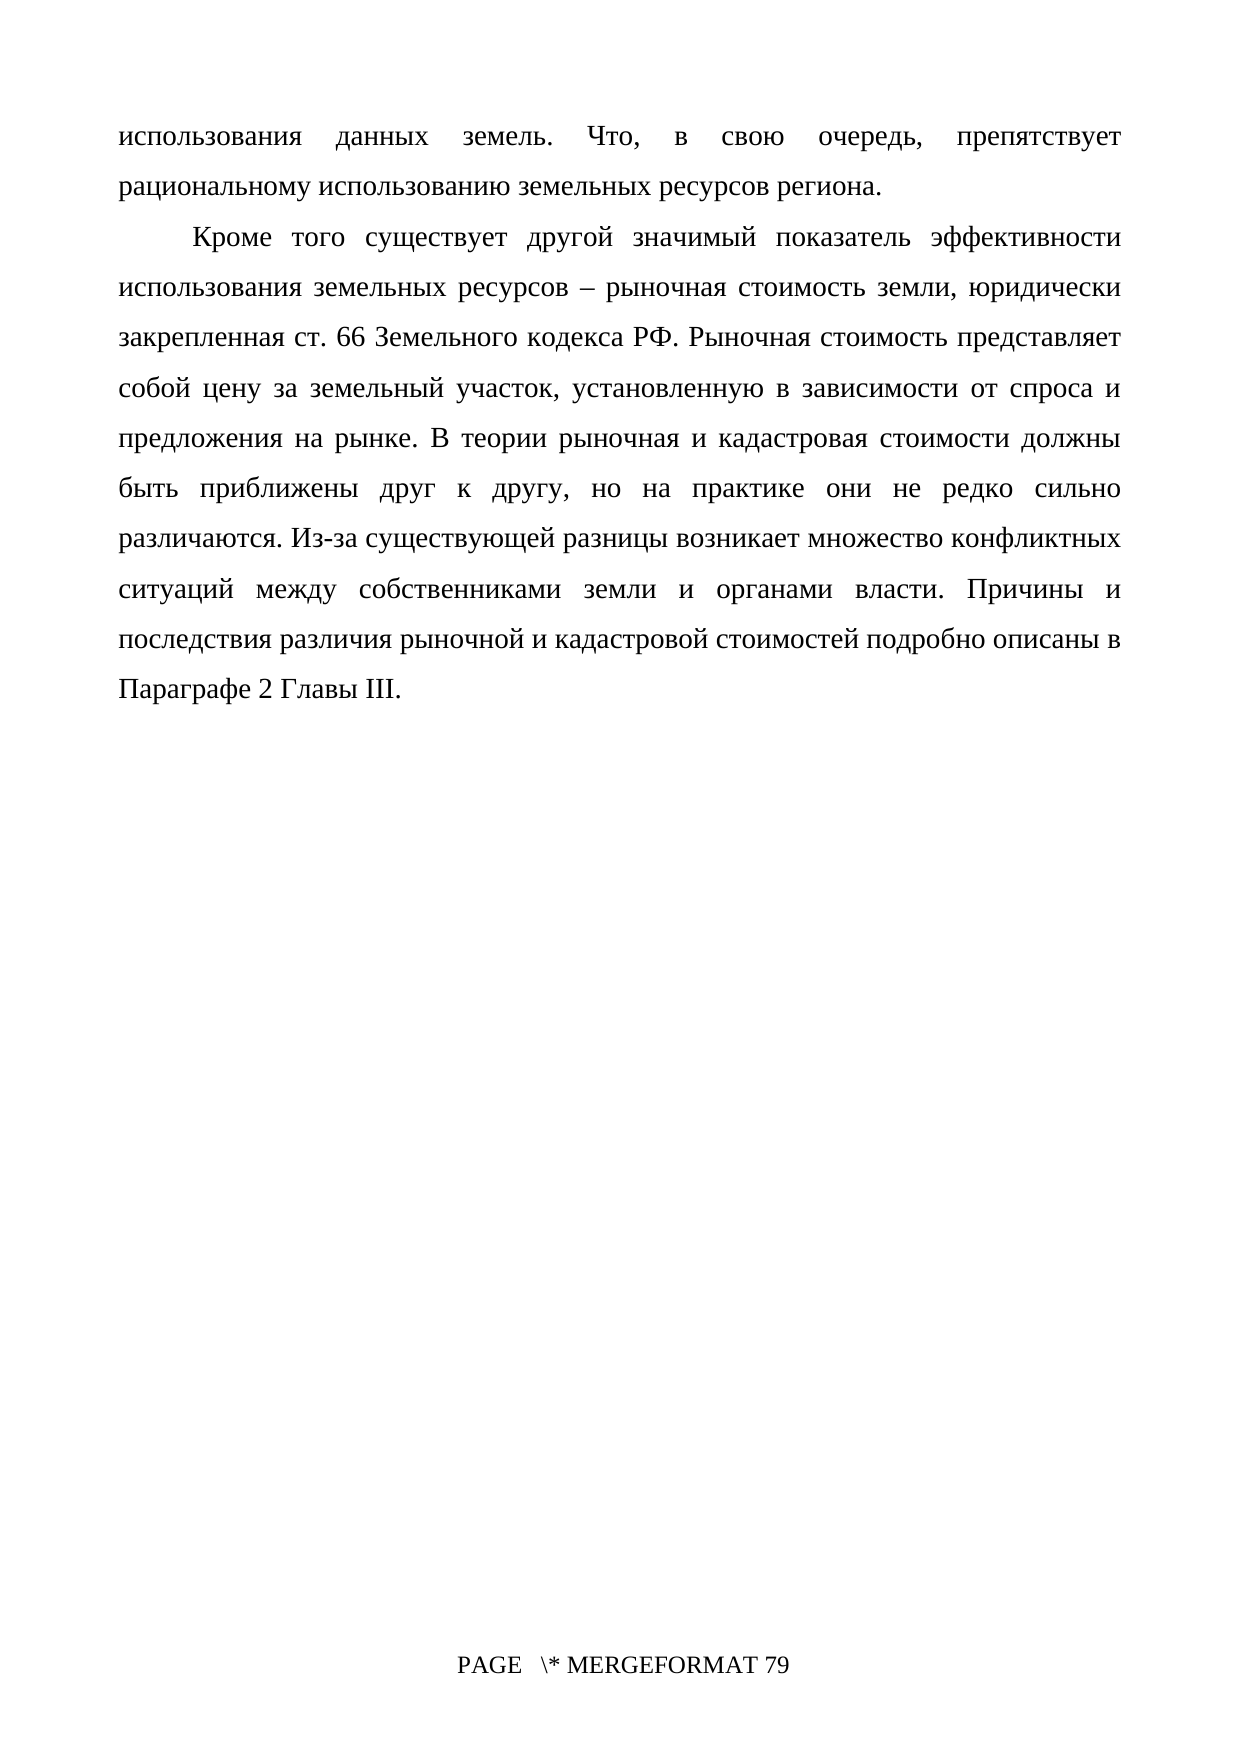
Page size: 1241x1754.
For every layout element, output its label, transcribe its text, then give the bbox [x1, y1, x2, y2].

text Кроме того существует другой значимый показатель эффективности использования земельных ресурсов – рыночная стоимость земли, юридически закрепленная ст. 66 Земельного кодекса РФ. Рыночная стоимость представляет собой цену за земельный участок, установленную в зависимости от спроса и предложения на рынке. В теории рыночная и кадастровая стоимости должны быть приближены друг к другу, но на практике они не редко сильно различаются. Из-за существующей разницы возникает множество конфликтных ситуаций между собственниками земли и органами власти. Причины и последствия различия рыночной и кадастровой стоимостей подробно описаны в Параграфе 2 Главы III. [118, 219, 1122, 705]
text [118, 118, 1122, 202]
